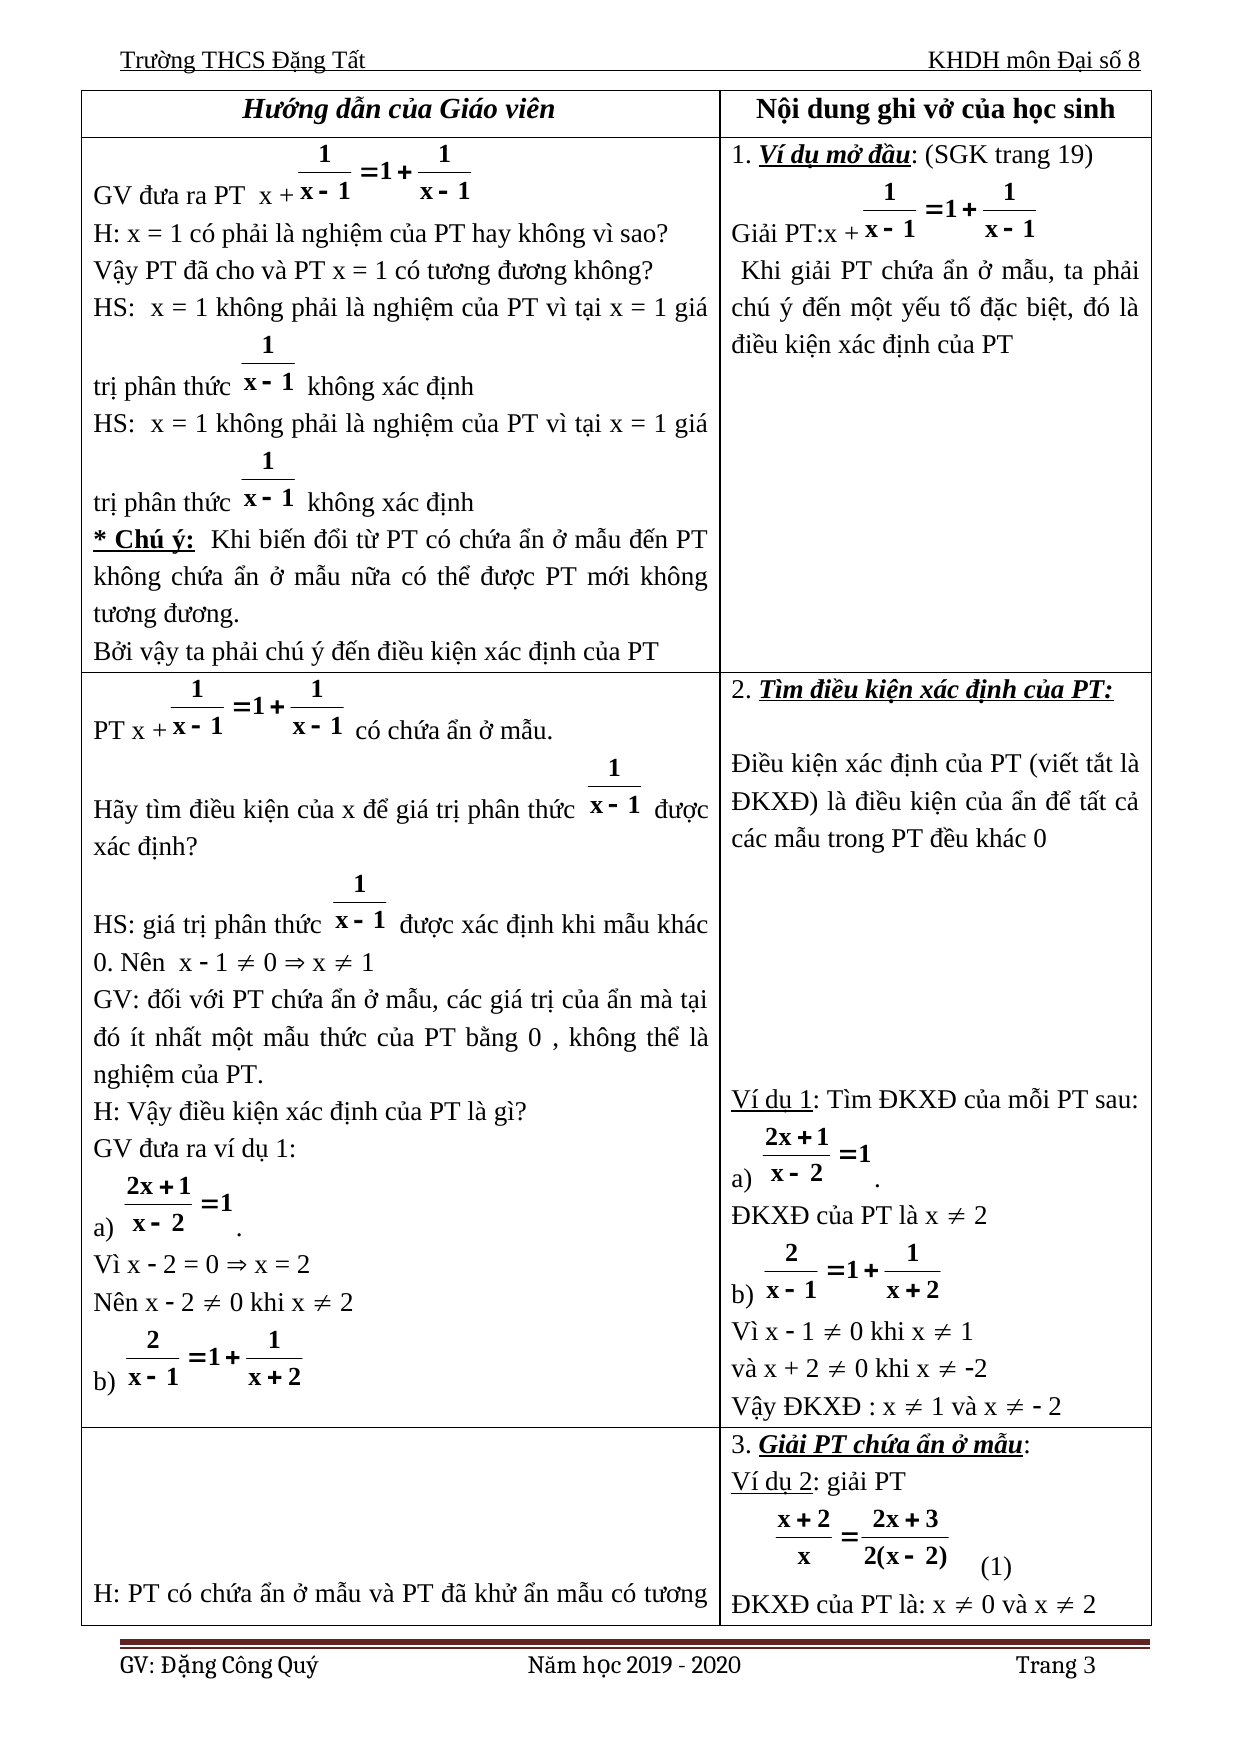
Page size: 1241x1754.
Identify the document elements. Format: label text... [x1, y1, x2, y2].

table_header Nội dung ghi vở của học sinh [721, 91, 1151, 137]
table_cell GV đưa ra PT x + H: x = 1 có phải là nghiệm của PT hay không vì sao? Vậy PT đã cho và PT x = 1 có tương đương không? HS: x = 1 không phải là nghiệm của PT vì tại x = 1 giá trị phân thức không xác định HS: x = 1 không phải là nghiệm của PT vì tại x = 1 giá trị phân thức không xác định * Chú ý: Khi biến đổi từ PT có chứa ẩn ở mẫu đến PT không chứa ẩn ở mẫu nữa có thể được PT mới không tương đương. Bởi vậy ta phải chú ý đến điều kiện xác định của PT [82, 138, 719, 672]
table_cell PT x + có chứa ẩn ở mẫu. Hãy tìm điều kiện của x để giá trị phân thức được xác định? HS: giá trị phân thức được xác định khi mẫu khác 0. Nên x 1 0 x 1 GV: đối với PT chứa ẩn ở mẫu, các giá trị của ẩn mà tại đó ít nhất một mẫu thức của PT bằng 0 , không thể là nghiệm của PT. H: Vậy điều kiện xác định của PT là gì? GV đưa ra ví dụ 1: a) . Vì x 2 = 0 x = 2 Nên x 2 0 khi x 2 b) [82, 673, 719, 1427]
table_cell 2. Tìm điều kiện xác định của PT: Điều kiện xác định của PT (viết tắt là ĐKXĐ) là điều kiện của ẩn để tất cả các mẫu trong PT đều khác 0 Ví dụ 1: Tìm ĐKXĐ của mỗi PT sau: a) . ĐKXĐ của PT là x 2 b) Vì x 1 0 khi x 1 và x + 2 0 khi x 2 Vậy ĐKXĐ : x 1 và x 2 [721, 673, 1151, 1427]
table_cell 1. Ví dụ mở đầu: (SGK trang 19) Giải PT:x + Khi giải PT chứa ẩn ở mẫu, ta phải chú ý đến một yếu tố đặc biệt, đó là điều kiện xác định của PT [721, 138, 1151, 672]
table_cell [721, 1428, 1151, 1625]
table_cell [82, 1428, 719, 1625]
table_header Hướng dẫn của Giáo viên [82, 91, 719, 137]
